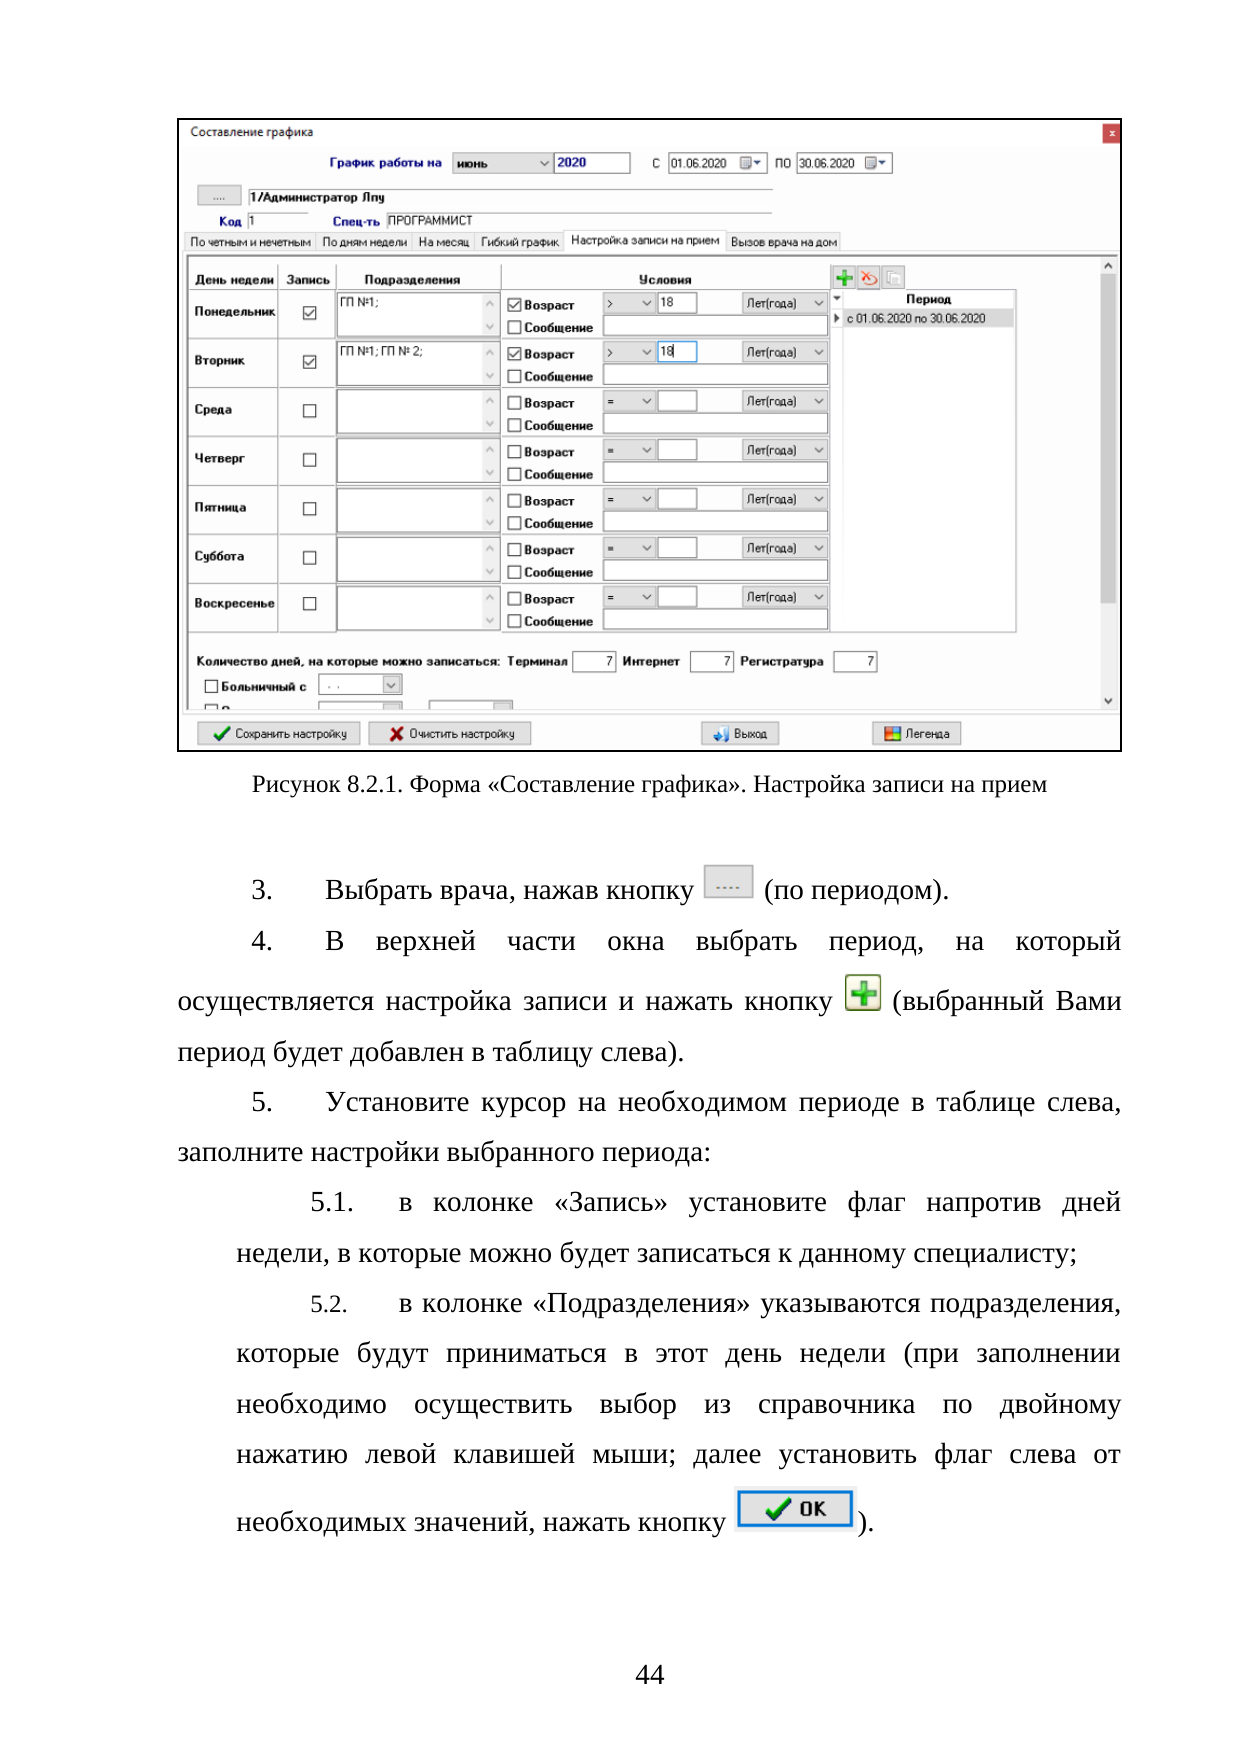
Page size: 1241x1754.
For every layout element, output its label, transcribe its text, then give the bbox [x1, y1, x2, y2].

picture [845, 973, 882, 1011]
picture [733, 1486, 858, 1532]
list в колонке «Подразделения» указываются подразделения, которые будут приниматься в этот день недели (при заполнении необходимо осуществить выбор из справочника по двойному нажатию левой клавишей мыши; далее установить флаг слева от необходимых значений, нажать кнопку ). [236, 1285, 1122, 1538]
list Установите курсор на необходимом периоде в таблице слева, заполните настройки выбранного периода: [177, 1084, 1122, 1168]
list Выбрать врача, нажав кнопку (по периодом). [177, 862, 1122, 906]
picture [179, 120, 1120, 750]
picture [701, 862, 757, 900]
list в колонке «Запись» установите флаг напротив дней недели, в которые можно будет записаться к данному специалисту; [236, 1184, 1122, 1268]
list В верхней части окна выбрать период, на который осуществляется настройка записи и нажать кнопку (выбранный Вами период будет добавлен в таблицу слева). [177, 923, 1122, 1067]
text Рисунок 8.2.1. Форма «Составление графика». Настройка записи на прием [177, 769, 1122, 798]
